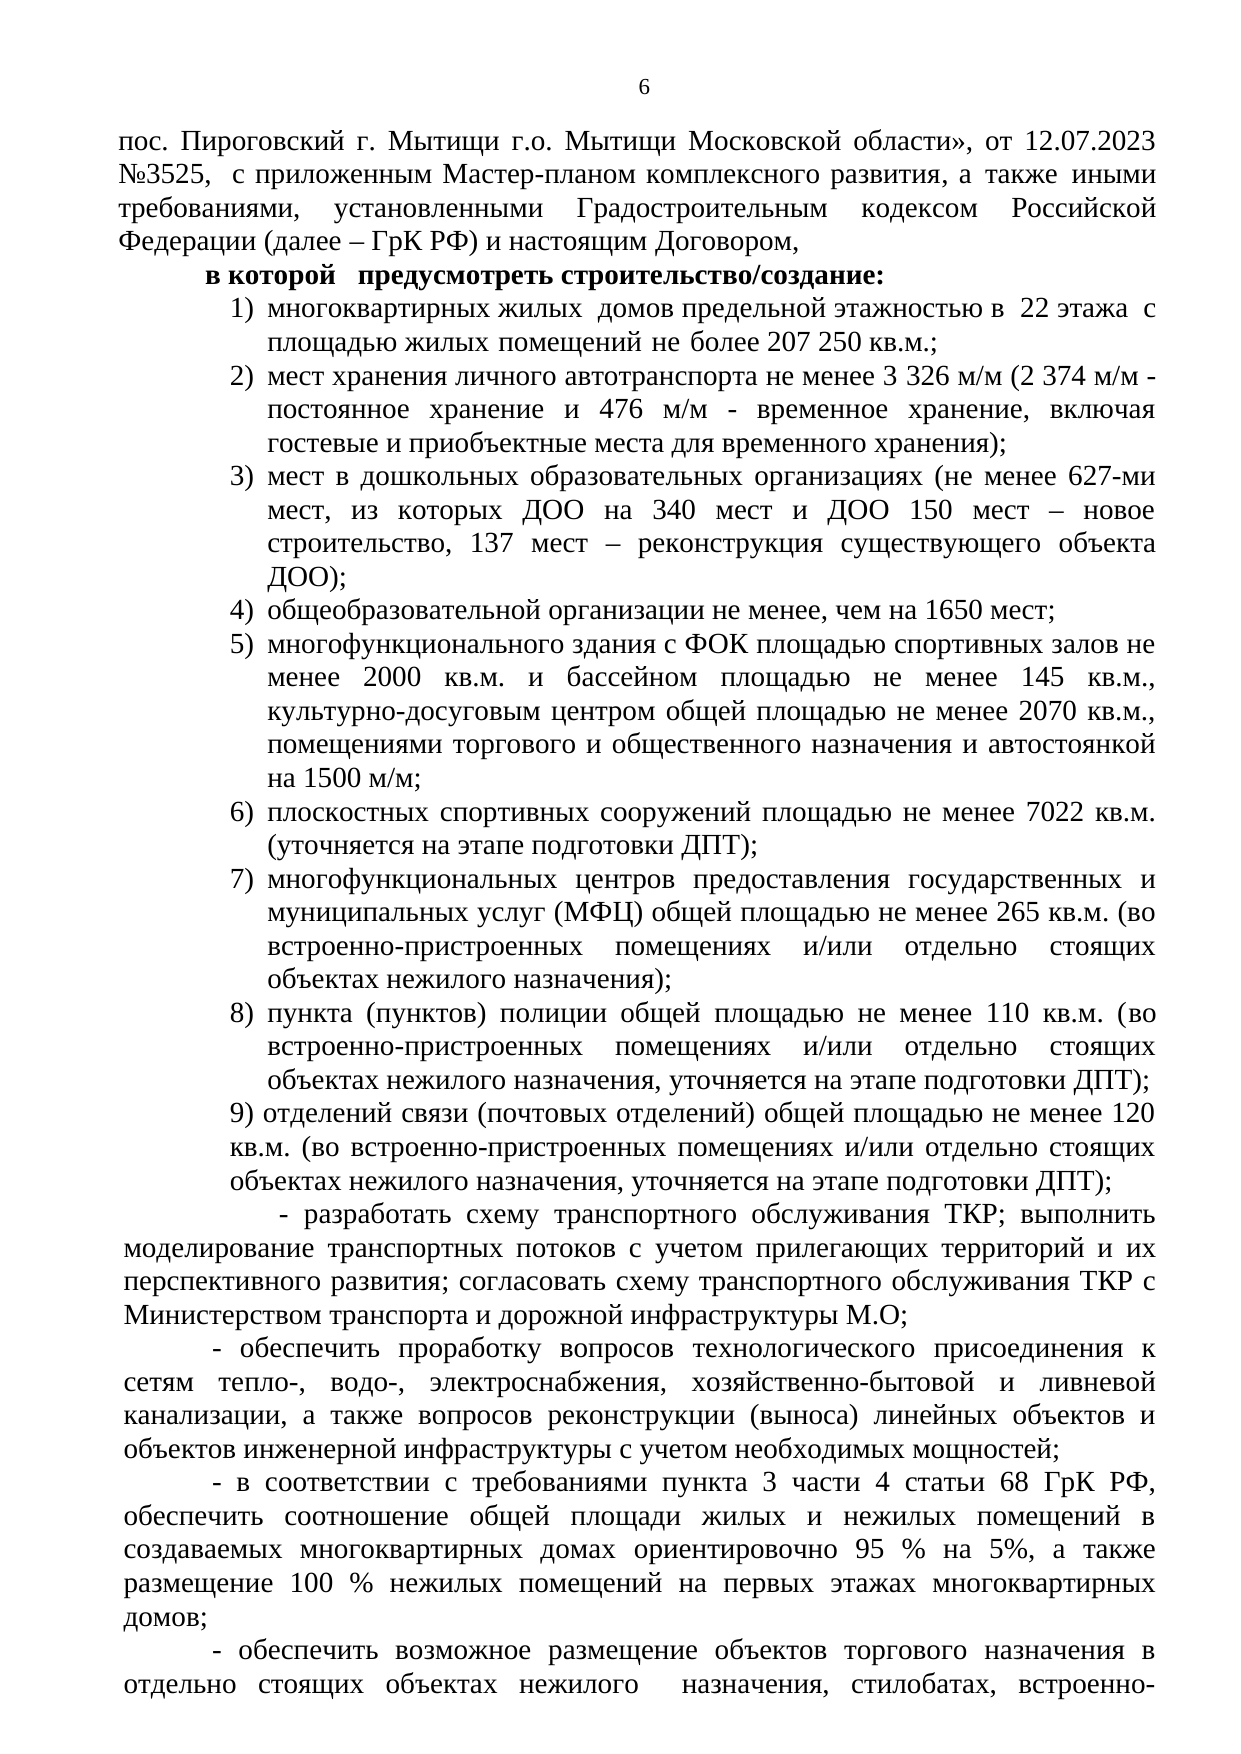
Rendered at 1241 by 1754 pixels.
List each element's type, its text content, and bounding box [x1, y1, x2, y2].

list пункта (пунктов) полиции общей площадью не менее 110 кв.м. (во встроенно-пристроенных помещениях и/или отдельно стоящих объектах нежилого назначения, уточняется на этапе подготовки ДПТ); [229, 995, 1156, 1096]
list плоскостных спортивных сооружений площадью не менее 7022 кв.м. (уточняется на этапе подготовки ДПТ); [229, 794, 1156, 861]
text 9) отделений связи (почтовых отделений) общей площадью не менее 120 кв.м. (во встроенно-пристроенных помещениях и/или отдельно стоящих объектах нежилого назначения, уточняется на этапе подготовки ДПТ); [229, 1096, 1156, 1196]
text в которой предусмотреть строительство/создание: [118, 257, 1156, 291]
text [118, 123, 1156, 257]
text - обеспечить проработку вопросов технологического присоединения к сетям тепло-, водо-, электроснабжения, хозяйственно-бытовой и ливневой канализации, а также вопросов реконструкции (выноса) линейных объектов и объектов инженерной инфраструктуры с учетом необходимых мощностей; [123, 1330, 1156, 1464]
list многоквартирных жилых домов предельной этажностью в 22 этажа с площадью жилых помещений не более 207 250 кв.м.; [229, 291, 1156, 358]
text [123, 1632, 1156, 1699]
list мест в дошкольных образовательных организациях (не менее 627-ми мест, из которых ДОО на 340 мест и ДОО 150 мест – новое строительство, 137 мест – реконструкция существующего объекта ДОО); [229, 458, 1156, 592]
text - в соответствии с требованиями пункта 3 части 4 статьи 68 ГрК РФ, обеспечить соотношение общей площади жилых и нежилых помещений в создаваемых многоквартирных домах ориентировочно 95 % на 5%, а также размещение 100 % нежилых помещений на первых этажах многоквартирных домов; [123, 1464, 1156, 1632]
text - разработать схему транспортного обслуживания ТКР; выполнить моделирование транспортных потоков с учетом прилегающих территорий и их перспективного развития; согласовать схему транспортного обслуживания ТКР с Министерством транспорта и дорожной инфраструктуры М.О; [123, 1196, 1156, 1330]
list общеобразовательной организации не менее, чем на 1650 мест; [229, 592, 1156, 626]
list многофункционального здания с ФОК площадью спортивных залов не менее 2000 кв.м. и бассейном площадью не менее 145 кв.м., культурно-досуговым центром общей площадью не менее 2070 кв.м., помещениями торгового и общественного назначения и автостоянкой на 1500 м/м; [229, 626, 1156, 794]
list многофункциональных центров предоставления государственных и муниципальных услуг (МФЦ) общей площадью не менее 265 кв.м. (во встроенно-пристроенных помещениях и/или отдельно стоящих объектах нежилого назначения); [229, 861, 1156, 995]
list мест хранения личного автотранспорта не менее 3 326 м/м (2 374 м/м -постоянное хранение и 476 м/м - временное хранение, включая гостевые и приобъектные места для временного хранения); [229, 358, 1156, 458]
